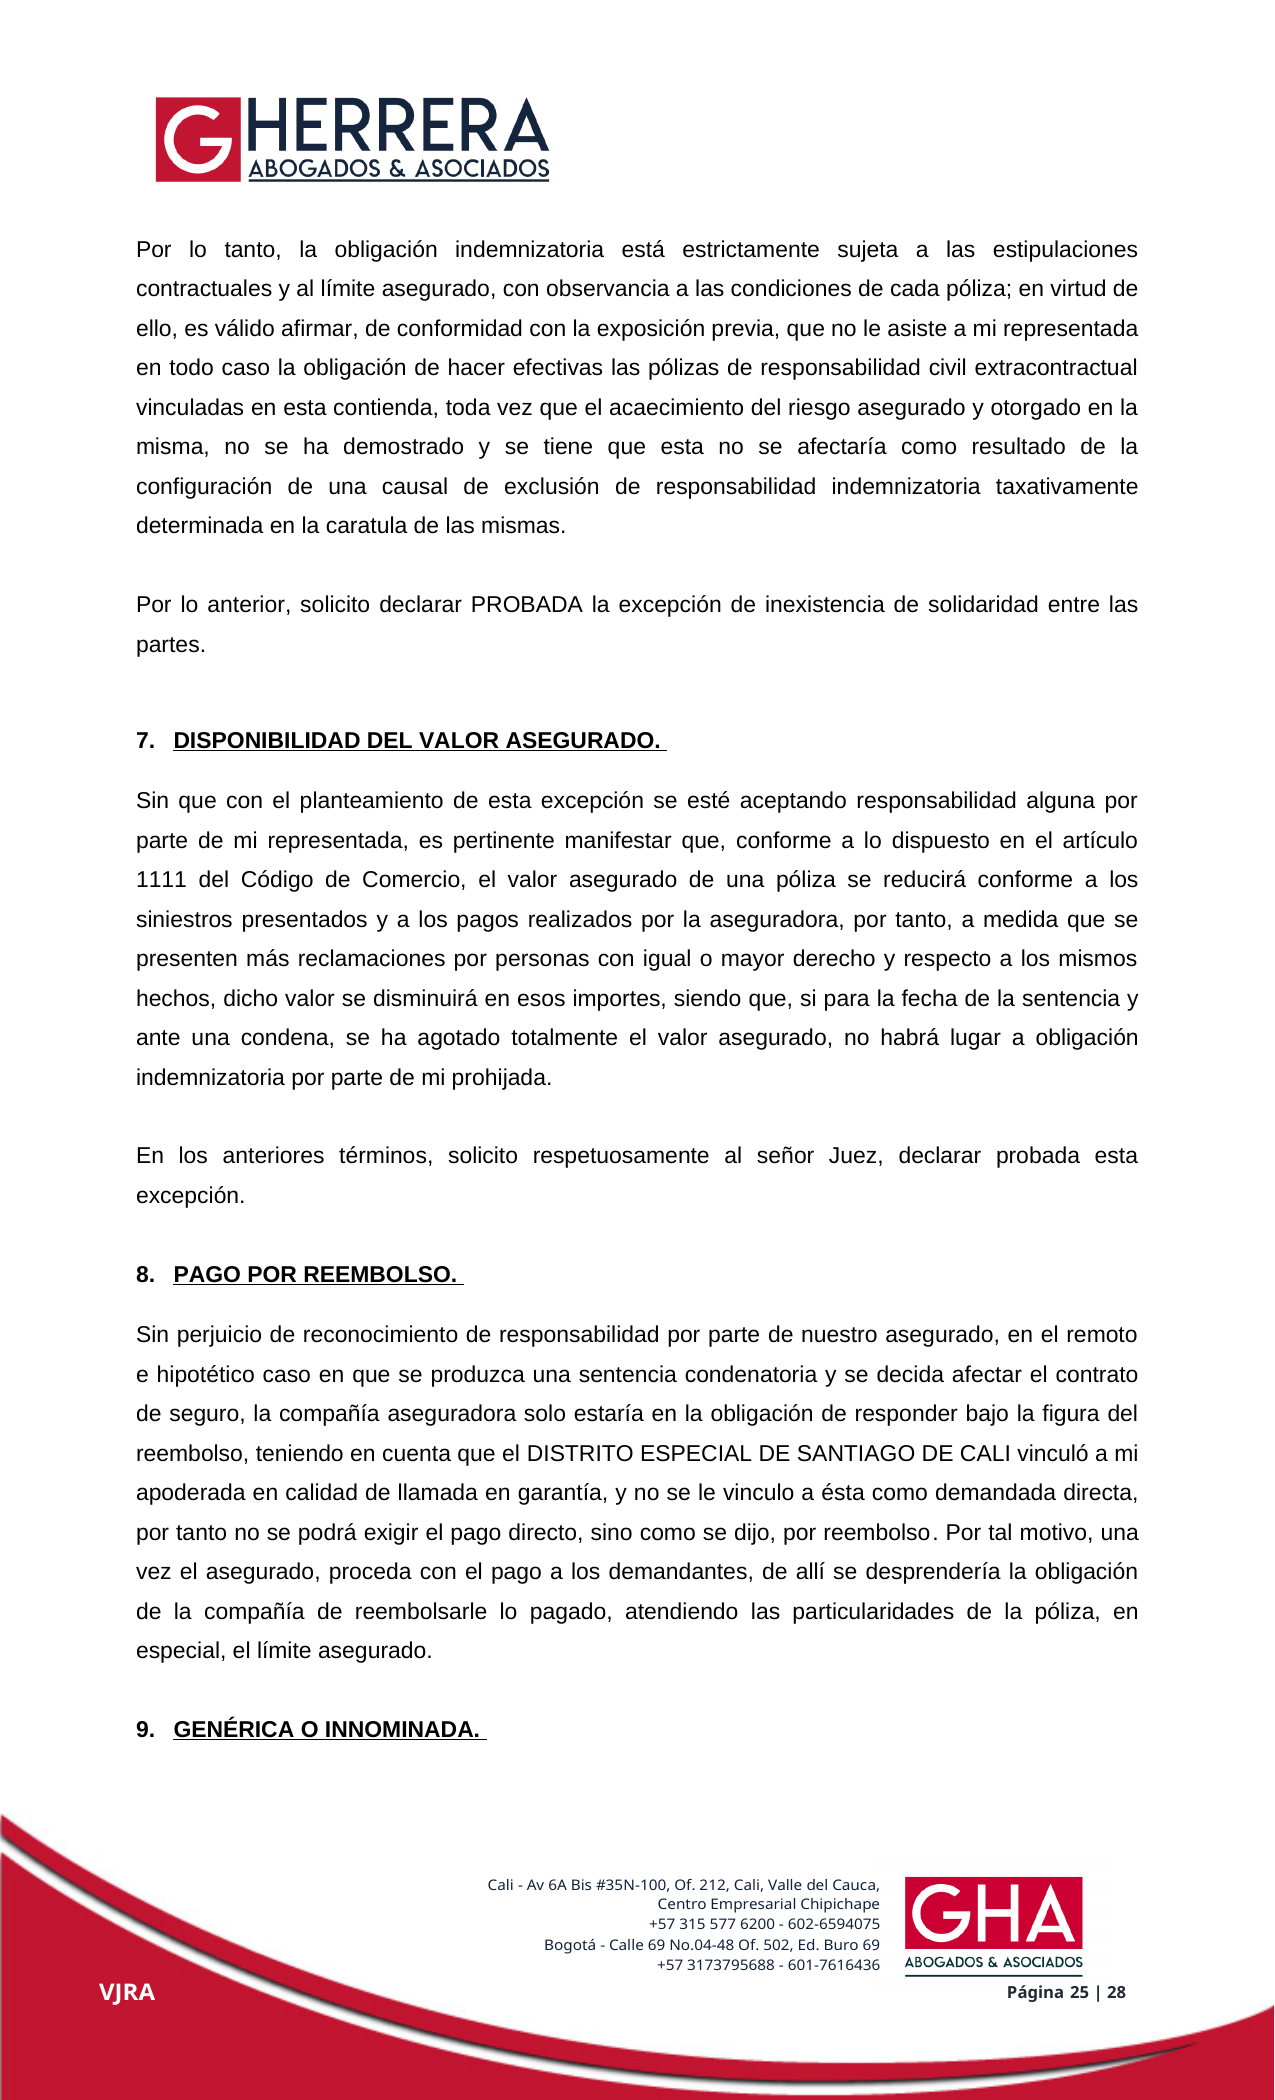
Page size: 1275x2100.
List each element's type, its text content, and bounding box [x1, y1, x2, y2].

list DISPONIBILIDAD DEL VALOR ASEGURADO. [136, 727, 1139, 753]
text Por lo tanto, la obligación indemnizatoria está estrictamente sujeta a las estipulaciones contractuales y al límite asegurado, con observancia a las condiciones de cada póliza; en virtud de ello, es válido afirmar, de conformidad con la exposición previa, que no le asiste a mi representada en todo caso la obligación de hacer efectivas las pólizas de responsabilidad civil extracontractual vinculadas en esta contienda, toda vez que el acaecimiento del riesgo asegurado y otorgado en la misma, no se ha demostrado y se tiene que esta no se afectaría como resultado de la configuración de una causal de exclusión de responsabilidad indemnizatoria taxativamente determinada en la caratula de las mismas. [136, 236, 1139, 538]
text Sin que con el planteamiento de esta excepción se esté aceptando responsabilidad alguna por parte de mi representada, es pertinente manifestar que, conforme a lo dispuesto en el artículo 1111 del Código de Comercio, el valor asegurado de una póliza se reducirá conforme a los siniestros presentados y a los pagos realizados por la aseguradora, por tanto, a medida que se presenten más reclamaciones por personas con igual o mayor derecho y respecto a los mismos hechos, dicho valor se disminuirá en esos importes, siendo que, si para la fecha de la sentencia y ante una condena, se ha agotado totalmente el valor asegurado, no habrá lugar a obligación indemnizatoria por parte de mi prohijada. [136, 787, 1139, 1090]
text Por lo anterior, solicito declarar PROBADA la excepción de inexistencia de solidaridad entre las partes. [136, 591, 1139, 657]
text Sin perjuicio de reconocimiento de responsabilidad por parte de nuestro asegurado, en el remoto e hipotético caso en que se produzca una sentencia condenatoria y se decida afectar el contrato de seguro, la compañía aseguradora solo estaría en la obligación de responder bajo la figura del reembolso, teniendo en cuenta que el DISTRITO ESPECIAL DE SANTIAGO DE CALI vinculó a mi apoderada en calidad de llamada en garantía, y no se le vinculo a ésta como demandada directa, por tanto no se podrá exigir el pago directo, sino como se dijo, por reembolso. Por tal motivo, una vez el asegurado, proceda con el pago a los demandantes, de allí se desprendería la obligación de la compañía de reembolsarle lo pagado, atendiendo las particularidades de la póliza, en especial, el límite asegurado. [136, 1321, 1139, 1663]
text En los anteriores términos, solicito respetuosamente al señor Juez, declarar probada esta excepción. [136, 1142, 1139, 1208]
list PAGO POR REEMBOLSO. [136, 1261, 1139, 1287]
picture [0, 1801, 1275, 2100]
list GENÉRICA O INNOMINADA. [136, 1716, 1139, 1742]
picture [135, 73, 569, 205]
